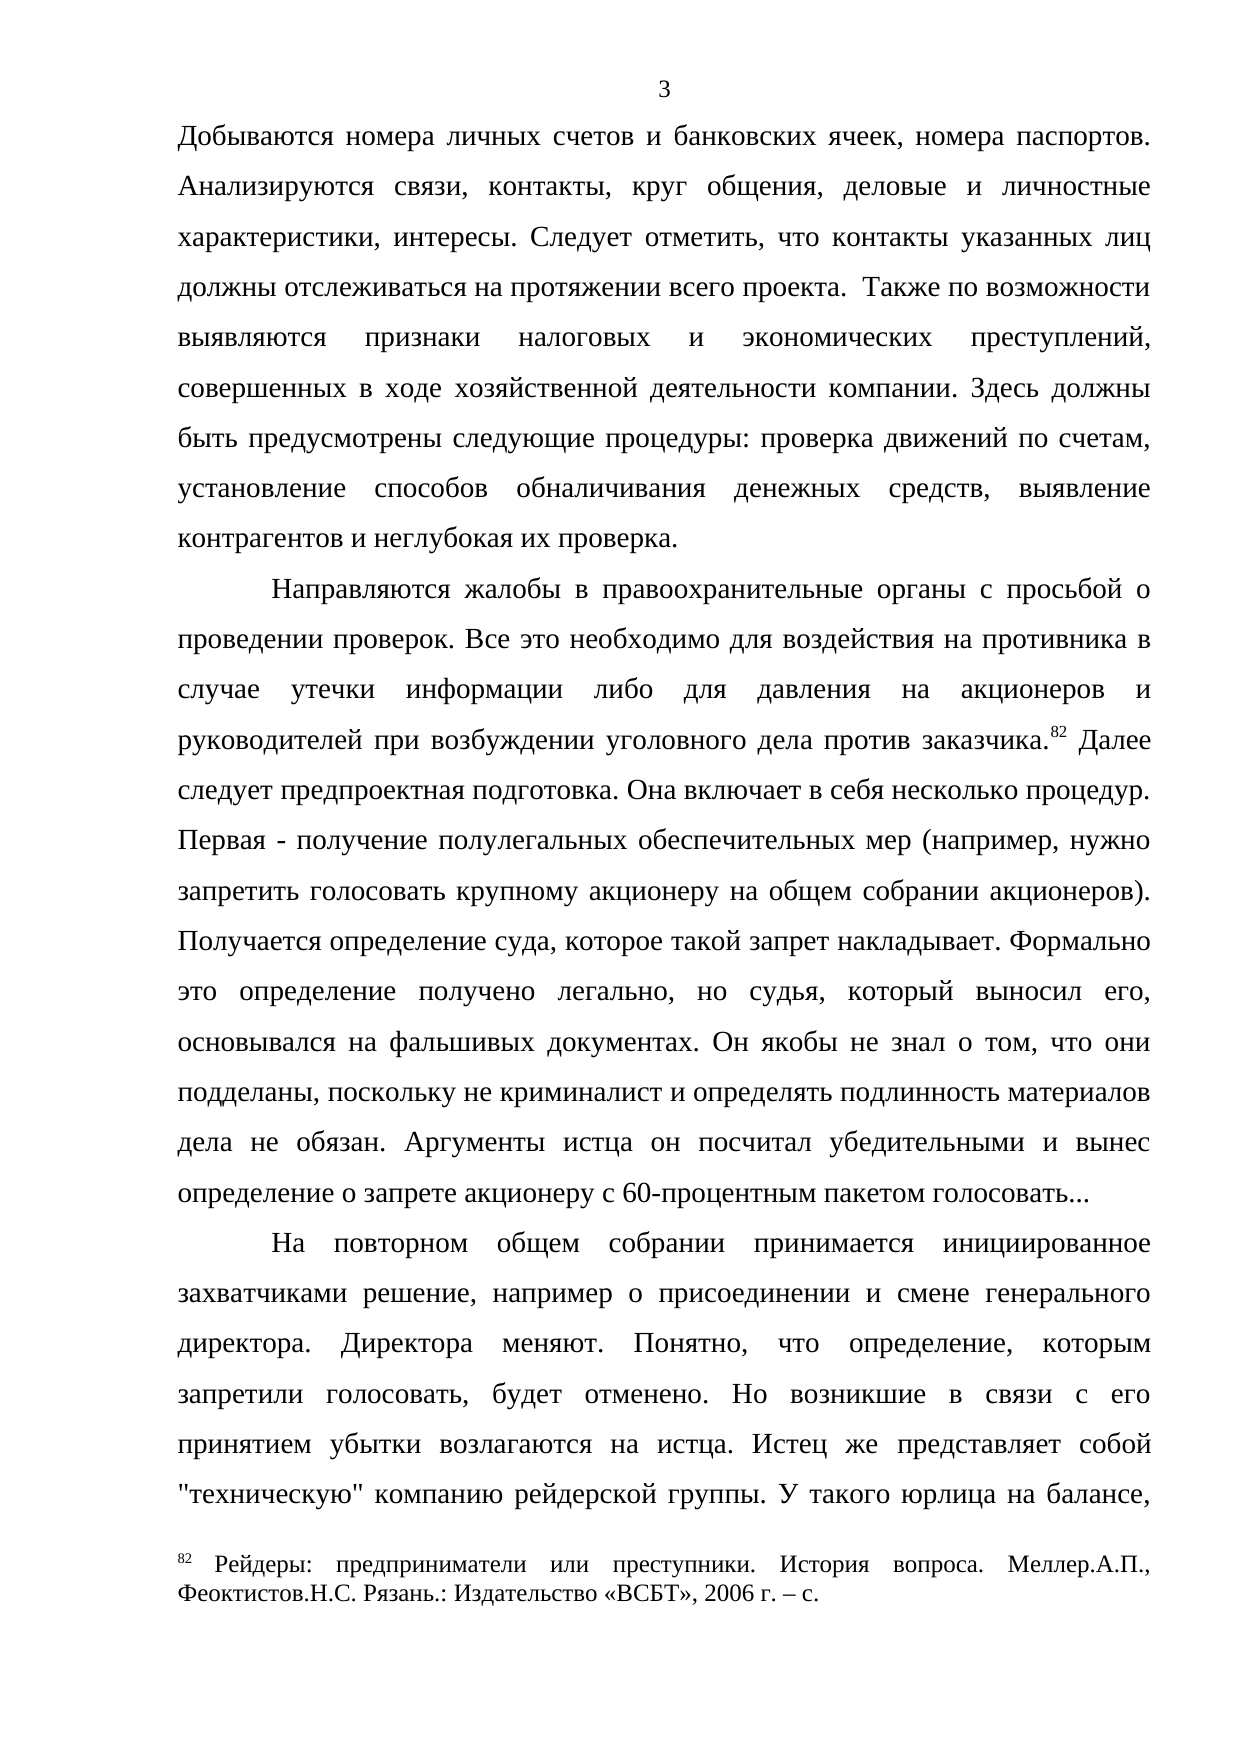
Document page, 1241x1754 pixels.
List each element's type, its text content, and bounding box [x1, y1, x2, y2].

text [177, 118, 1152, 554]
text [177, 1225, 1152, 1510]
text Направляются жалобы в правоохранительные органы с просьбой о проведении проверок. Все это необходимо для воздействия на противника в случае утечки информации либо для давления на акционеров и руководителей при возбуждении уголовного дела против заказчика. Далее следует предпроектная подготовка. Она включает в себя несколько процедур. Первая - получение полулегальных обеспечительных мер (например, нужно запретить голосовать крупному акционеру на общем собрании акционеров). Получается определение суда, которое такой запрет накладывает. Формально это определение получено легально, но судья, который выносил его, основывался на фальшивых документах. Он якобы не знал о том, что они подделаны, поскольку не криминалист и определять подлинность материалов дела не обязан. Аргументы истца он посчитал убедительными и вынес определение о запрете акционеру с 60-процентным пакетом голосовать... [177, 571, 1152, 1208]
